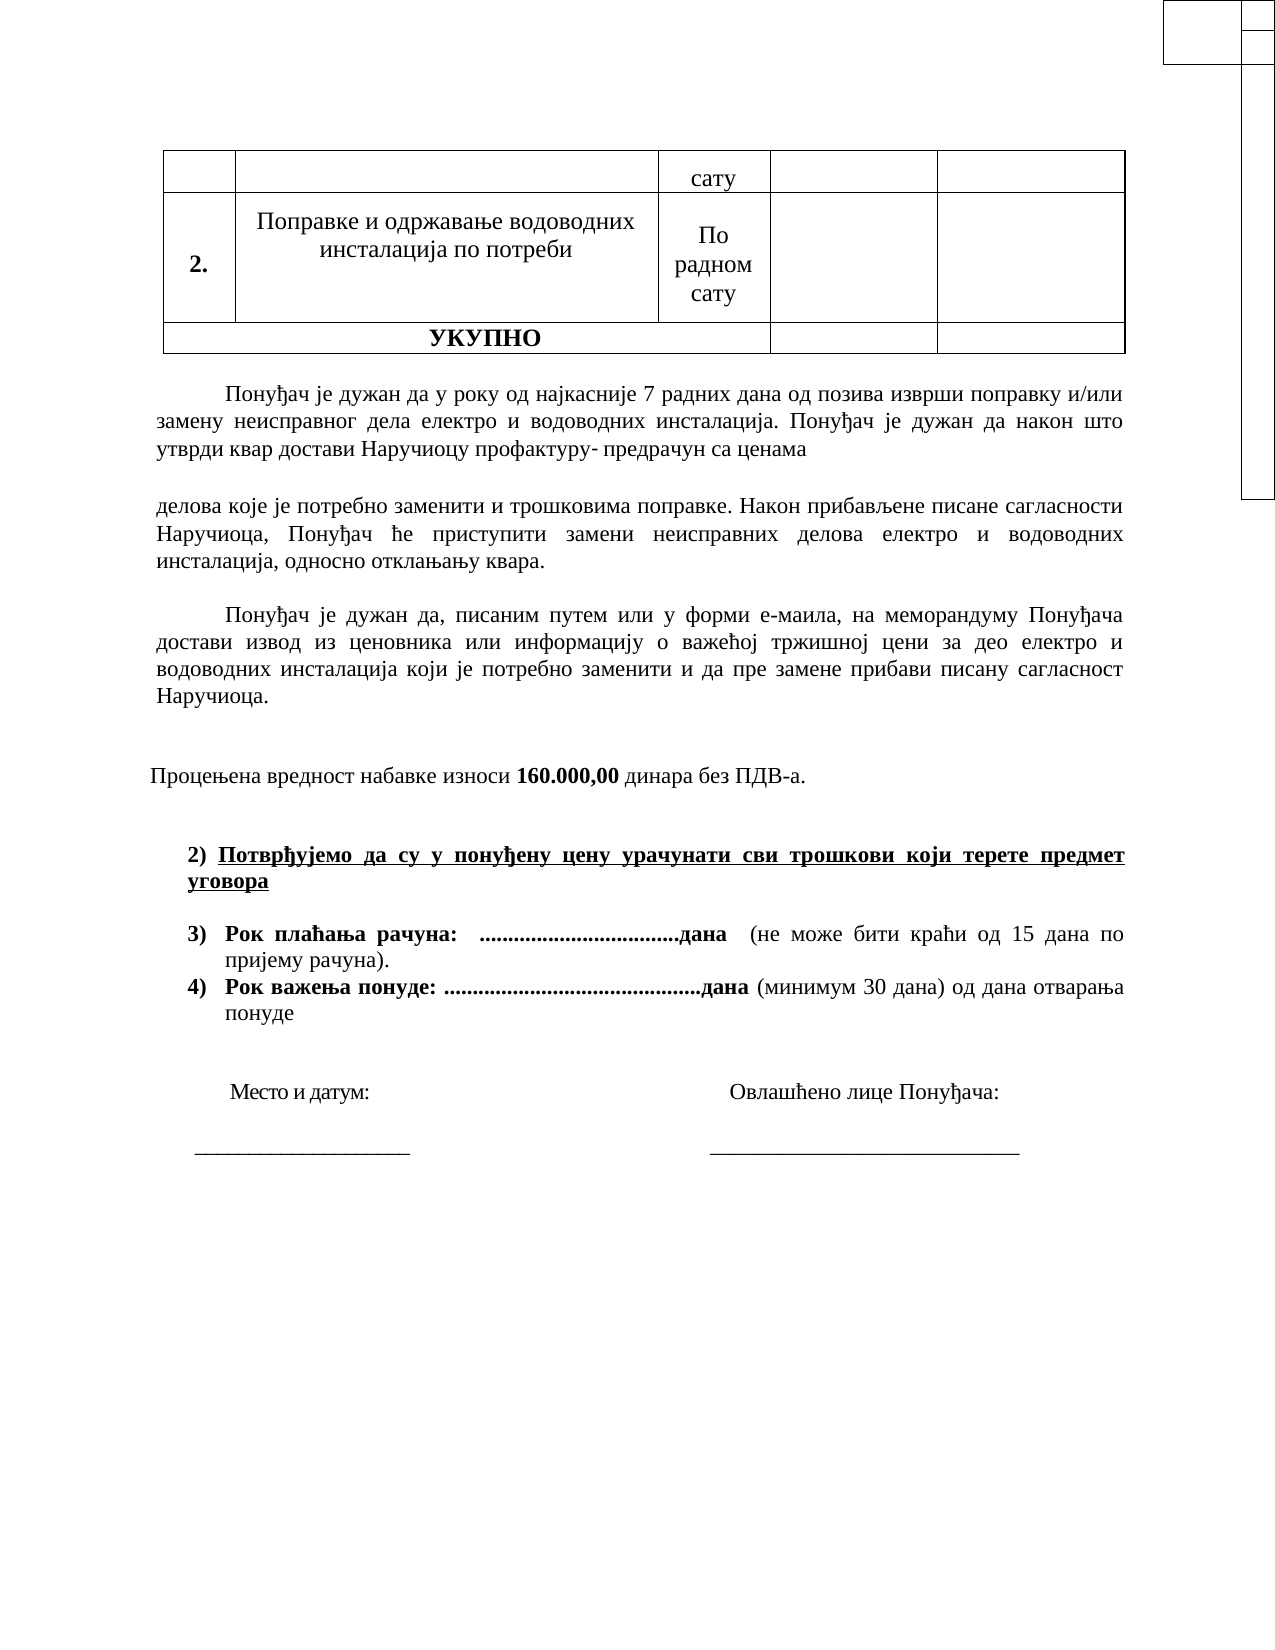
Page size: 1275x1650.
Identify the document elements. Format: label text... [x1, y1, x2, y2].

table_cell По радном сату [659, 151, 770, 192]
text 2) Потврђујемо да су у понуђену цену урачунати сви трошкови који терете предмет уговора [187, 841, 1125, 894]
text Процењена вредност набавке износи 160.000,00 динара без ПДВ-а. [150, 762, 1125, 788]
list Рок важења понуде: .............................................дана (минимум 30 дана) од дана отварања понуде [187, 973, 1125, 1026]
table_cell УКУПНО [164, 323, 770, 353]
table_cell 2. [164, 193, 235, 322]
table_header Место и датум: ____________________ [183, 1078, 637, 1157]
text Понуђач је дужан да, писаним путем или у форми е-маила, на меморандуму Понуђача достави извод из ценовника или информацију о важећој тржишној цени за део електро и водоводних инсталација који је потребно заменити и да пре замене прибави писану сагласност Наручиоца. [156, 601, 1125, 708]
table_header Овлашћено лице Понуђача: ___________________________ [638, 1078, 1092, 1157]
table_cell 1. [164, 151, 235, 192]
table_header [1164, 1, 1241, 64]
table_header [1242, 1, 1274, 498]
table_cell Поправке и одржавање водоводних инсталација по потреби [236, 193, 658, 322]
text делова које је потребно заменити и трошковима поправке. Након прибављене писане сагласности Наручиоца, Понуђач ће приступити замени неисправних делова електро и водоводних инсталација, односно отклањању квара. [156, 493, 1125, 573]
table_cell [938, 193, 1124, 322]
text Понуђач је дужан да у року од најкасније 7 радних дана од позива изврши поправку и/или замену неисправног дела електро и водоводних инсталација. Понуђач је дужан да након што утврди квар достави Наручиоцу профактуру- предрачун са ценама [156, 380, 1125, 463]
table_cell [938, 323, 1124, 353]
list Рок плаћања рачуна: ...................................дана (не може бити краћи од 15 дана по пријему рачуна). [187, 920, 1125, 973]
table_cell [771, 151, 937, 192]
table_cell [236, 151, 658, 192]
table_cell По радном сату [659, 193, 770, 322]
table_cell [771, 193, 937, 322]
table_cell [938, 151, 1124, 192]
table_cell [771, 323, 937, 353]
